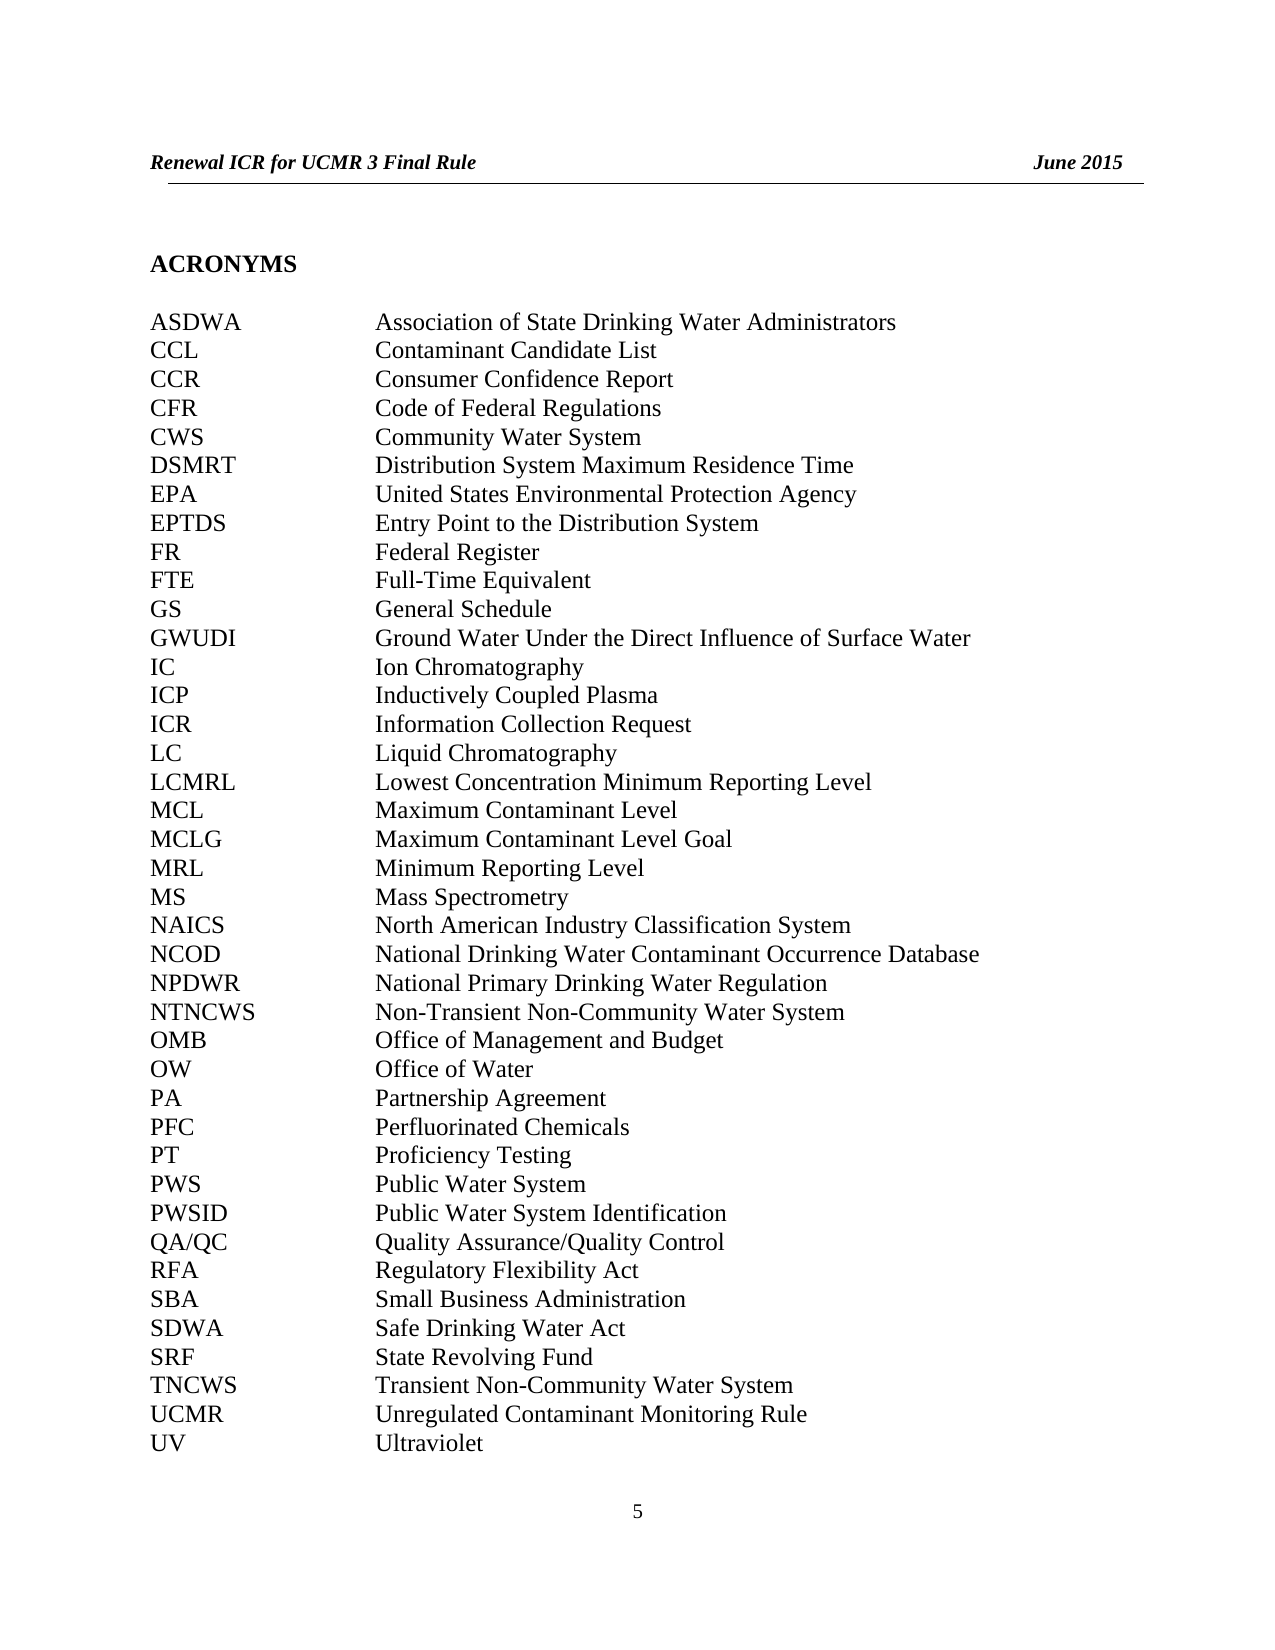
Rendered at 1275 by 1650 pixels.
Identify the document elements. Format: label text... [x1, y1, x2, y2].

text SDWA Safe Drinking Water Act [150, 1313, 1125, 1342]
text GWUDI Ground Water Under the Direct Influence of Surface Water [150, 623, 1125, 652]
text PA Partnership Agreement [150, 1083, 1125, 1112]
text UV Ultraviolet [150, 1428, 1125, 1457]
text PWSID Public Water System Identification [150, 1198, 1125, 1227]
text EPTDS Entry Point to the Distribution System [150, 508, 1125, 537]
text ICP Inductively Coupled Plasma [150, 681, 1125, 709]
text CCR Consumer Confidence Report [150, 364, 1125, 393]
text QA/QC Quality Assurance/Quality Control [150, 1227, 1125, 1256]
text PT Proficiency Testing [150, 1141, 1125, 1169]
text ICR Information Collection Request [150, 709, 1125, 738]
text TNCWS Transient Non-Community Water System [150, 1371, 1125, 1399]
text EPA United States Environmental Protection Agency [150, 479, 1125, 508]
text OW Office of Water [150, 1054, 1125, 1083]
text SBA Small Business Administration [150, 1284, 1125, 1313]
text CWS Community Water System [150, 422, 1125, 451]
text SRF State Revolving Fund [150, 1342, 1125, 1371]
text PFC Perfluorinated Chemicals [150, 1112, 1125, 1141]
text RFA Regulatory Flexibility Act [150, 1256, 1125, 1284]
text ASDWA Association of State Drinking Water Administrators [150, 307, 1125, 336]
text UCMR Unregulated Contaminant Monitoring Rule [150, 1399, 1125, 1428]
text MCL Maximum Contaminant Level [150, 796, 1125, 824]
text NCOD National Drinking Water Contaminant Occurrence Database [150, 939, 1125, 968]
text LCMRL Lowest Concentration Minimum Reporting Level [150, 767, 1125, 796]
text NPDWR National Primary Drinking Water Regulation [150, 968, 1125, 997]
text CFR Code of Federal Regulations [150, 393, 1125, 422]
text NTNCWS Non-Transient Non-Community Water System [150, 997, 1125, 1026]
text GS General Schedule [150, 594, 1125, 623]
text MRL Minimum Reporting Level [150, 853, 1125, 882]
text PWS Public Water System [150, 1169, 1125, 1198]
text FR Federal Register [150, 537, 1125, 566]
text IC Ion Chromatography [150, 652, 1125, 681]
text MS Mass Spectrometry [150, 882, 1125, 911]
text MCLG Maximum Contaminant Level Goal [150, 824, 1125, 853]
text FTE Full-Time Equivalent [150, 566, 1125, 594]
text CCL Contaminant Candidate List [150, 336, 1125, 364]
text DSMRT Distribution System Maximum Residence Time [150, 451, 1125, 479]
text OMB Office of Management and Budget [150, 1026, 1125, 1054]
text LC Liquid Chromatography [150, 738, 1125, 767]
text NAICS North American Industry Classification System [150, 911, 1125, 939]
text ACRONYMS [150, 249, 1125, 278]
